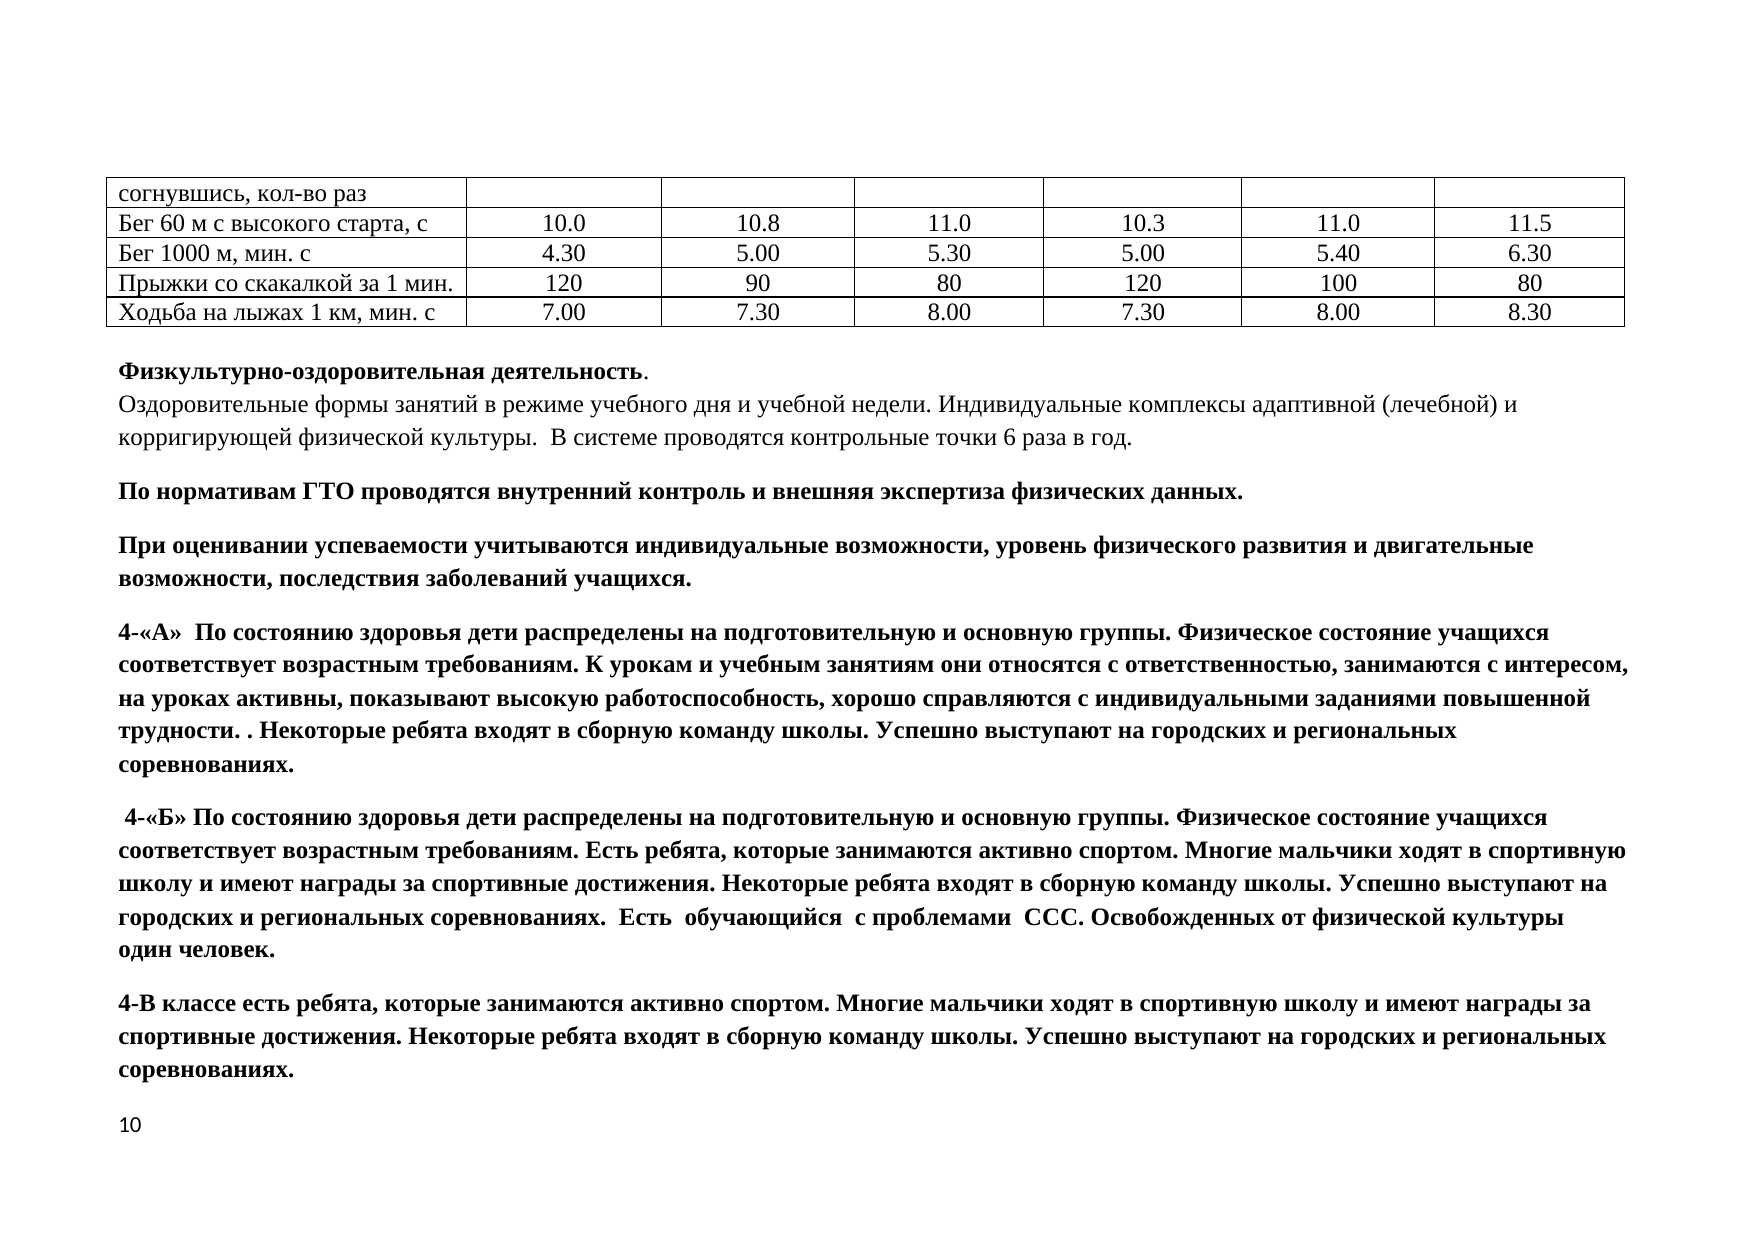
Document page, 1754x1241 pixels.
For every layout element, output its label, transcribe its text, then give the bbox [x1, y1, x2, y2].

table_cell 5.40 [1242, 238, 1434, 267]
table_cell 120 [467, 268, 661, 296]
table_cell [855, 178, 1043, 207]
table_cell 100 [1242, 268, 1434, 296]
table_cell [107, 178, 466, 207]
table_cell 5.30 [855, 238, 1043, 267]
table_cell 7.00 [467, 298, 661, 326]
text Физкультурно-оздоровительная деятельность. Оздоровительные формы занятий в режиме учебного дня и учебной недели. Индивидуальные комплексы адаптивной (лечебной) и корригирующей физической культуры. В системе проводятся контрольные точки 6 раза в год. [118, 356, 1636, 451]
table_cell [662, 178, 854, 207]
text 4-«Б» По состоянию здоровья дети распределены на подготовительную и основную группы. Физическое состояние учащихся соответствует возрастным требованиям. Есть ребята, которые занимаются активно спортом. Многие мальчики ходят в спортивную школу и имеют награды за спортивные достижения. Некоторые ребята входят в сборную команду школы. Успешно выступают на городских и региональных соревнованиях. Есть обучающийся с проблемами ССС. Освобожденных от физической культуры один человек. [118, 802, 1636, 963]
table_cell 5.00 [662, 238, 854, 267]
table_cell 10.0 [467, 208, 661, 237]
text 4-«А» По состоянию здоровья дети распределены на подготовительную и основную группы. Физическое состояние учащихся соответствует возрастным требованиям. К урокам и учебным занятиям они относятся с ответственностью, занимаются с интересом, на уроках активны, показывают высокую работоспособность, хорошо справляются с индивидуальными заданиями повышенной трудности. . Некоторые ребята входят в сборную команду школы. Успешно выступают на городских и региональных соревнованиях. [118, 617, 1636, 777]
table_cell 80 [1435, 268, 1624, 296]
table_cell 18 [1044, 178, 1241, 207]
table_cell 11.5 [1435, 208, 1624, 237]
table_cell Прыжки со скакалкой за 1 мин. [107, 268, 466, 296]
table_cell 10 [1435, 178, 1624, 207]
table_cell 120 [1044, 268, 1241, 296]
table_cell Бег , мин. с [107, 238, 466, 267]
table_cell 15 [1242, 178, 1434, 207]
text При оценивании успеваемости учитываются индивидуальные возможности, уровень физического развития и двигательные возможности, последствия заболеваний учащихся. [118, 530, 1636, 591]
table_cell [467, 178, 661, 207]
table_cell 11.0 [855, 208, 1043, 237]
table_cell 7.30 [1044, 298, 1241, 326]
table_cell Ходьба на лыжах , мин. с [107, 298, 466, 326]
table_cell 10.8 [662, 208, 854, 237]
table_cell 11.0 [1242, 208, 1434, 237]
table_cell 8.00 [1242, 298, 1434, 326]
table_cell 8.30 [1435, 298, 1624, 326]
table_cell Бег с высокого старта, с [107, 208, 466, 237]
table_cell 4.30 [467, 238, 661, 267]
table_cell 90 [662, 268, 854, 296]
text 4-В классе есть ребята, которые занимаются активно спортом. Многие мальчики ходят в спортивную школу и имеют награды за спортивные достижения. Некоторые ребята входят в сборную команду школы. Успешно выступают на городских и региональных соревнованиях. [118, 988, 1636, 1083]
table_cell 80 [855, 268, 1043, 296]
table_cell 10.3 [1044, 208, 1241, 237]
table_cell 7.30 [662, 298, 854, 326]
text По нормативам ГТО проводятся внутренний контроль и внешняя экспертиза физических данных. [118, 476, 1636, 504]
table_cell 8.00 [855, 298, 1043, 326]
table_cell 5.00 [1044, 238, 1241, 267]
table_cell 6.30 [1435, 238, 1624, 267]
